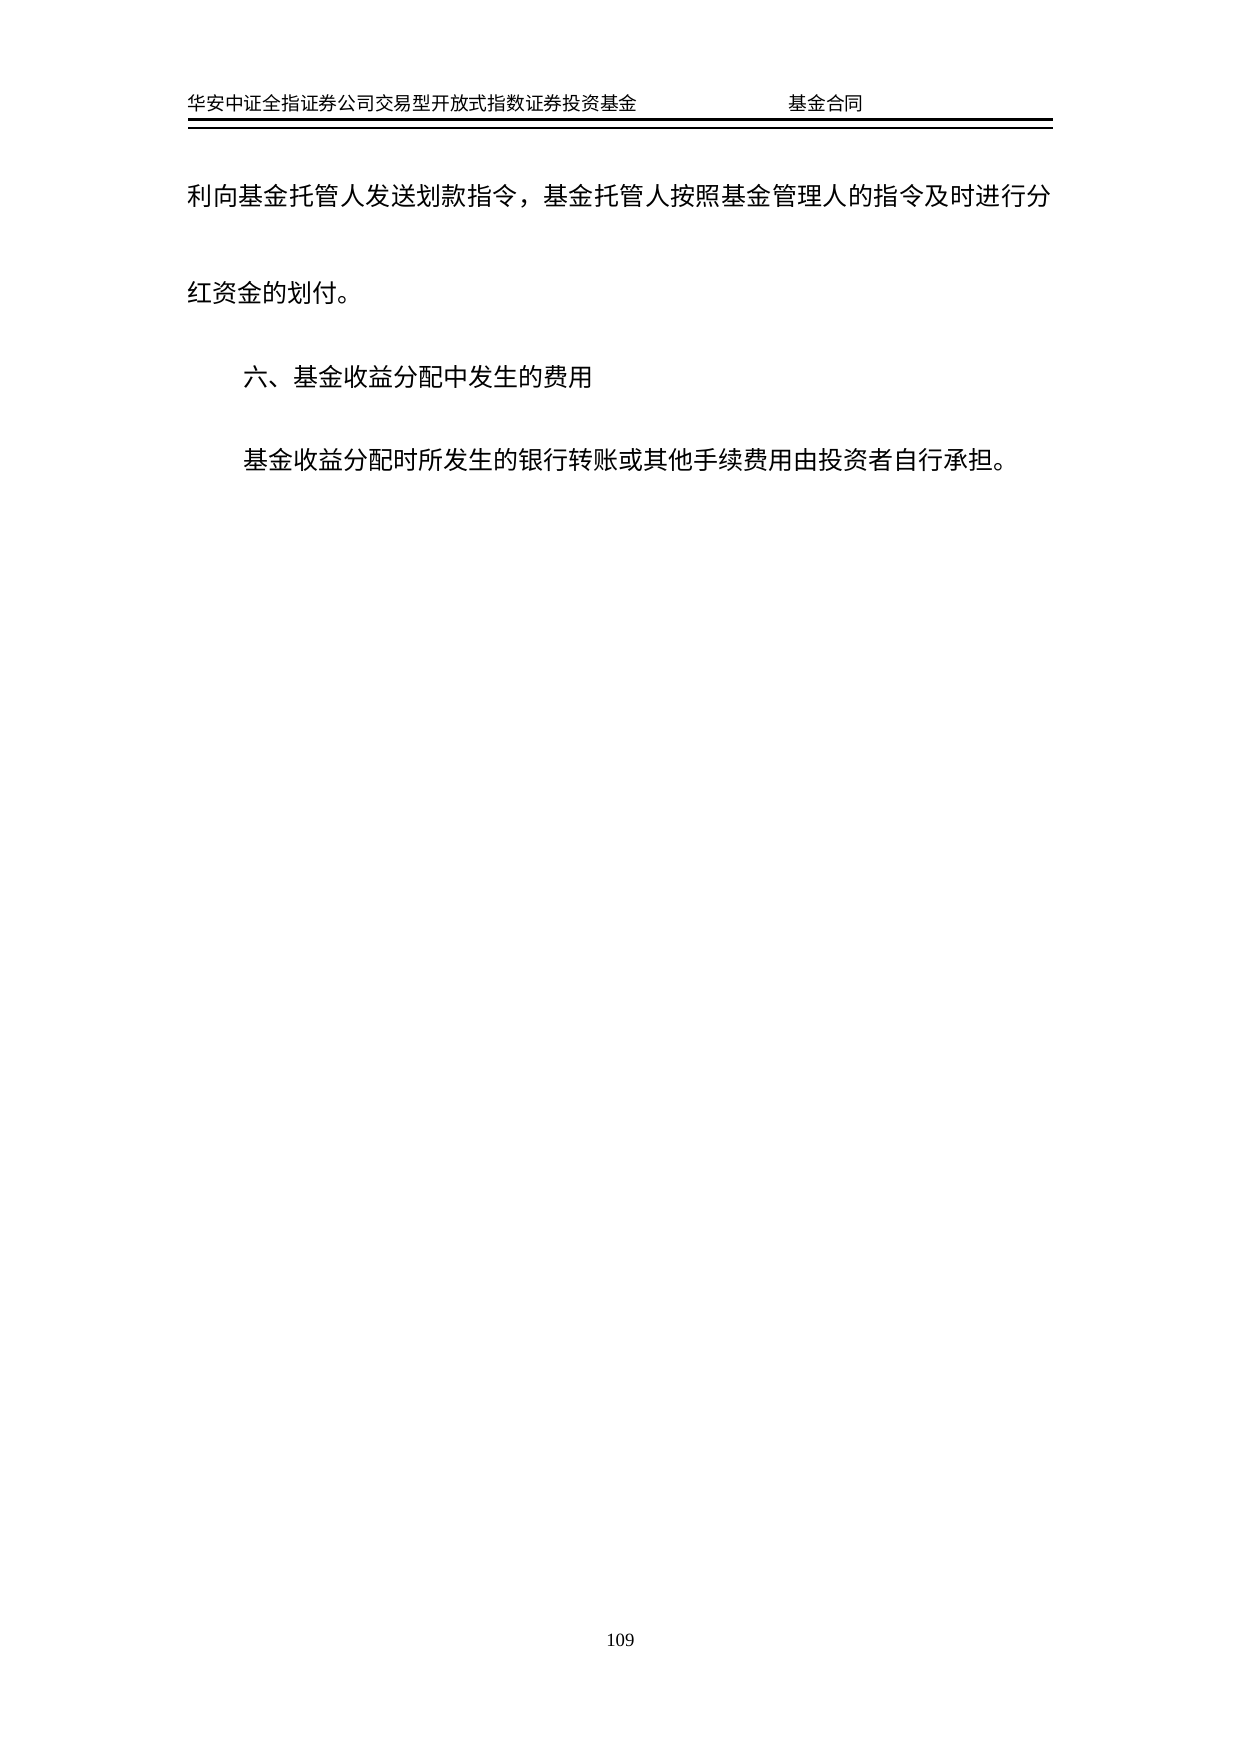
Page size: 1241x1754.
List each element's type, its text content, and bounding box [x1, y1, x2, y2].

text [187, 162, 1053, 324]
text 基金收益分配时所发生的银行转账或其他手续费用由投资者自行承担。 [187, 426, 1053, 491]
text 六、基金收益分配中发生的费用 [187, 343, 1053, 408]
